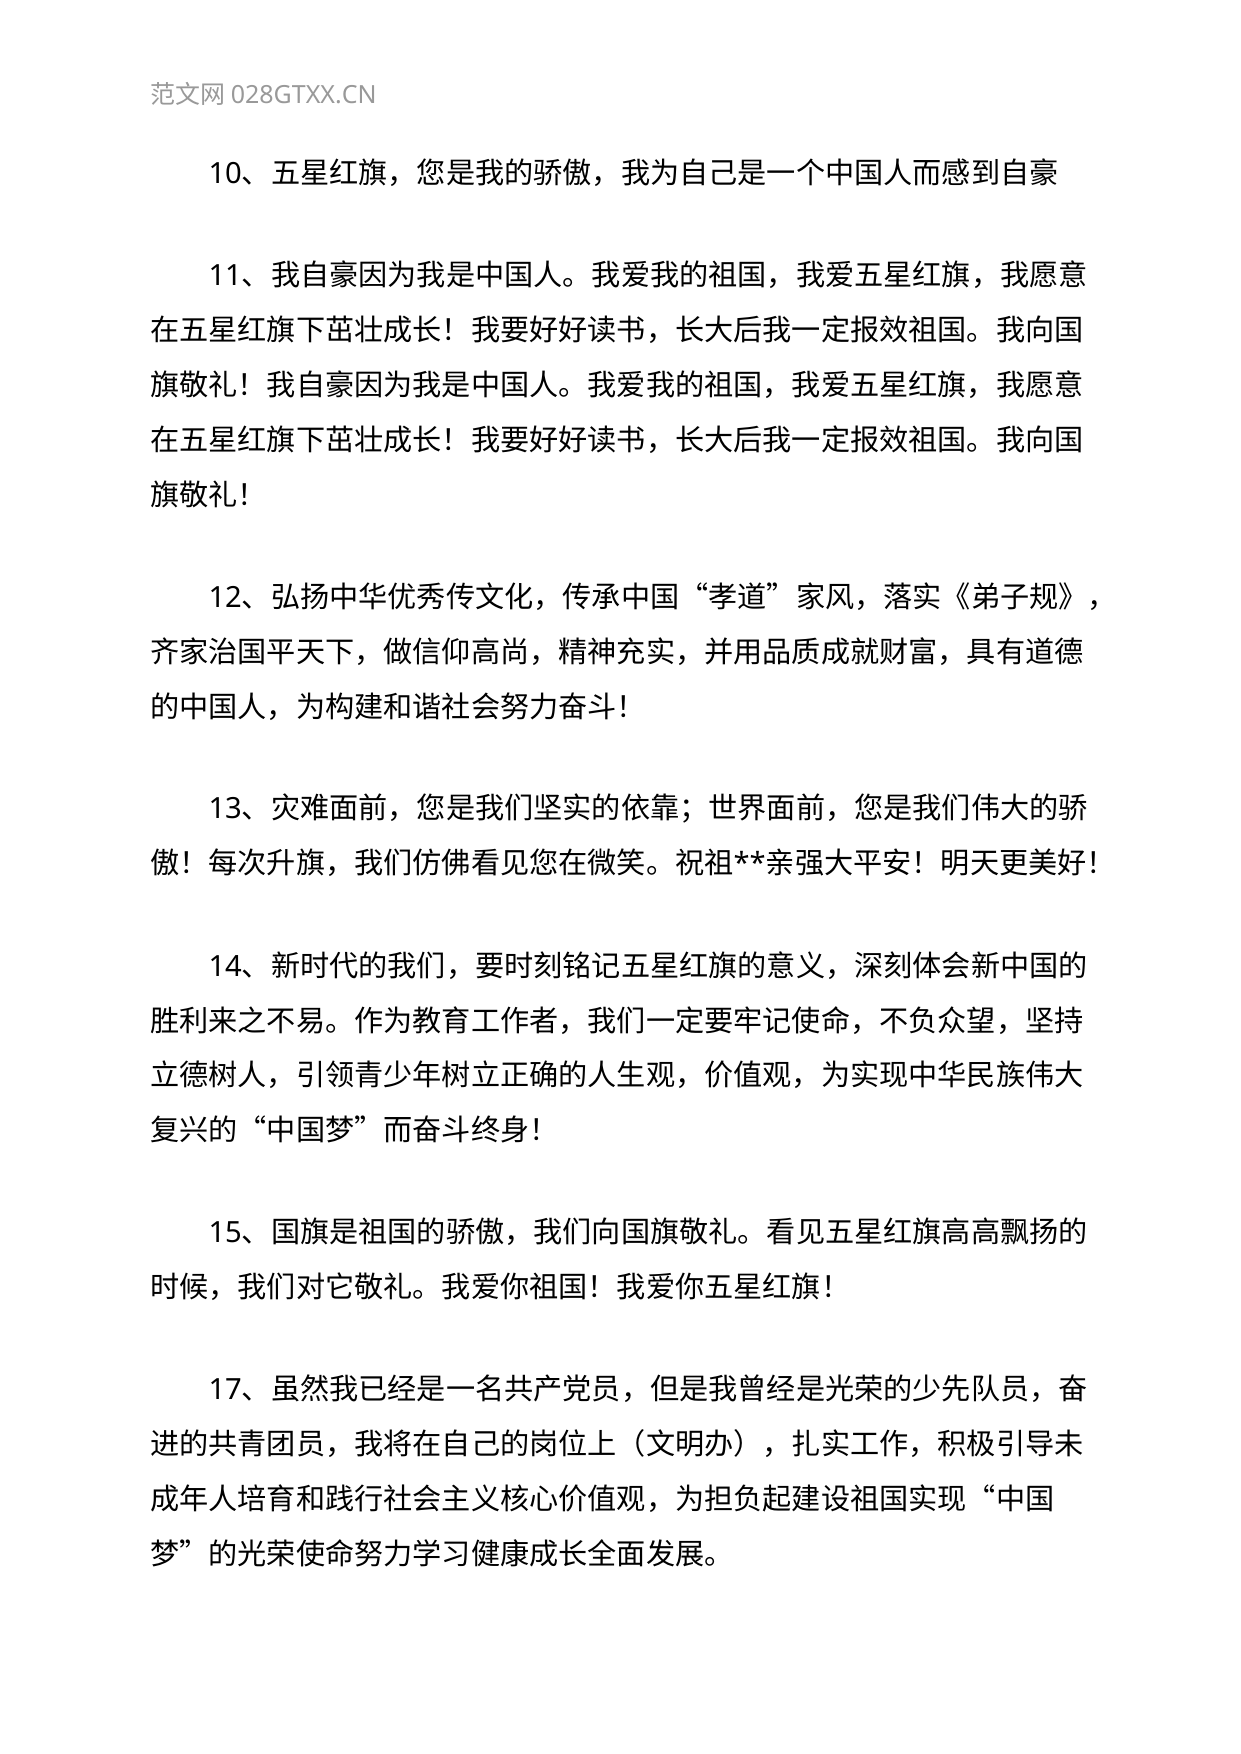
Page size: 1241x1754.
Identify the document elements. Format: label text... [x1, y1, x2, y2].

text 10、五星红旗，您是我的骄傲，我为自己是一个中国人而感到自豪 [150, 150, 1090, 192]
text 17、虽然我已经是一名共产党员，但是我曾经是光荣的少先队员，奋进的共青团员，我将在自己的岗位上（文明办），扎实工作，积极引导未成年人培育和践行社会主义核心价值观，为担负起建设祖国实现“中国梦”的光荣使命努力学习健康成长全面发展。 [150, 1365, 1090, 1572]
text 14、新时代的我们，要时刻铭记五星红旗的意义，深刻体会新中国的胜利来之不易。作为教育工作者，我们一定要牢记使命，不负众望，坚持立德树人，引领青少年树立正确的人生观，价值观，为实现中华民族伟大复兴的“中国梦”而奋斗终身！ [150, 942, 1090, 1149]
text 15、国旗是祖国的骄傲，我们向国旗敬礼。看见五星红旗高高飘扬的时候，我们对它敬礼。我爱你祖国！我爱你五星红旗！ [150, 1209, 1090, 1306]
text 11、我自豪因为我是中国人。我爱我的祖国，我爱五星红旗，我愿意在五星红旗下茁壮成长！我要好好读书，长大后我一定报效祖国。我向国旗敬礼！我自豪因为我是中国人。我爱我的祖国，我爱五星红旗，我愿意在五星红旗下茁壮成长！我要好好读书，长大后我一定报效祖国。我向国旗敬礼！ [150, 252, 1090, 514]
text 13、灾难面前，您是我们坚实的依靠；世界面前，您是我们伟大的骄傲！每次升旗，我们仿佛看见您在微笑。祝祖**亲强大平安！明天更美好！ [150, 785, 1090, 882]
text 12、弘扬中华优秀传文化，传承中国“孝道”家风，落实《弟子规》，齐家治国平天下，做信仰高尚，精神充实，并用品质成就财富，具有道德的中国人，为构建和谐社会努力奋斗！ [150, 573, 1090, 726]
